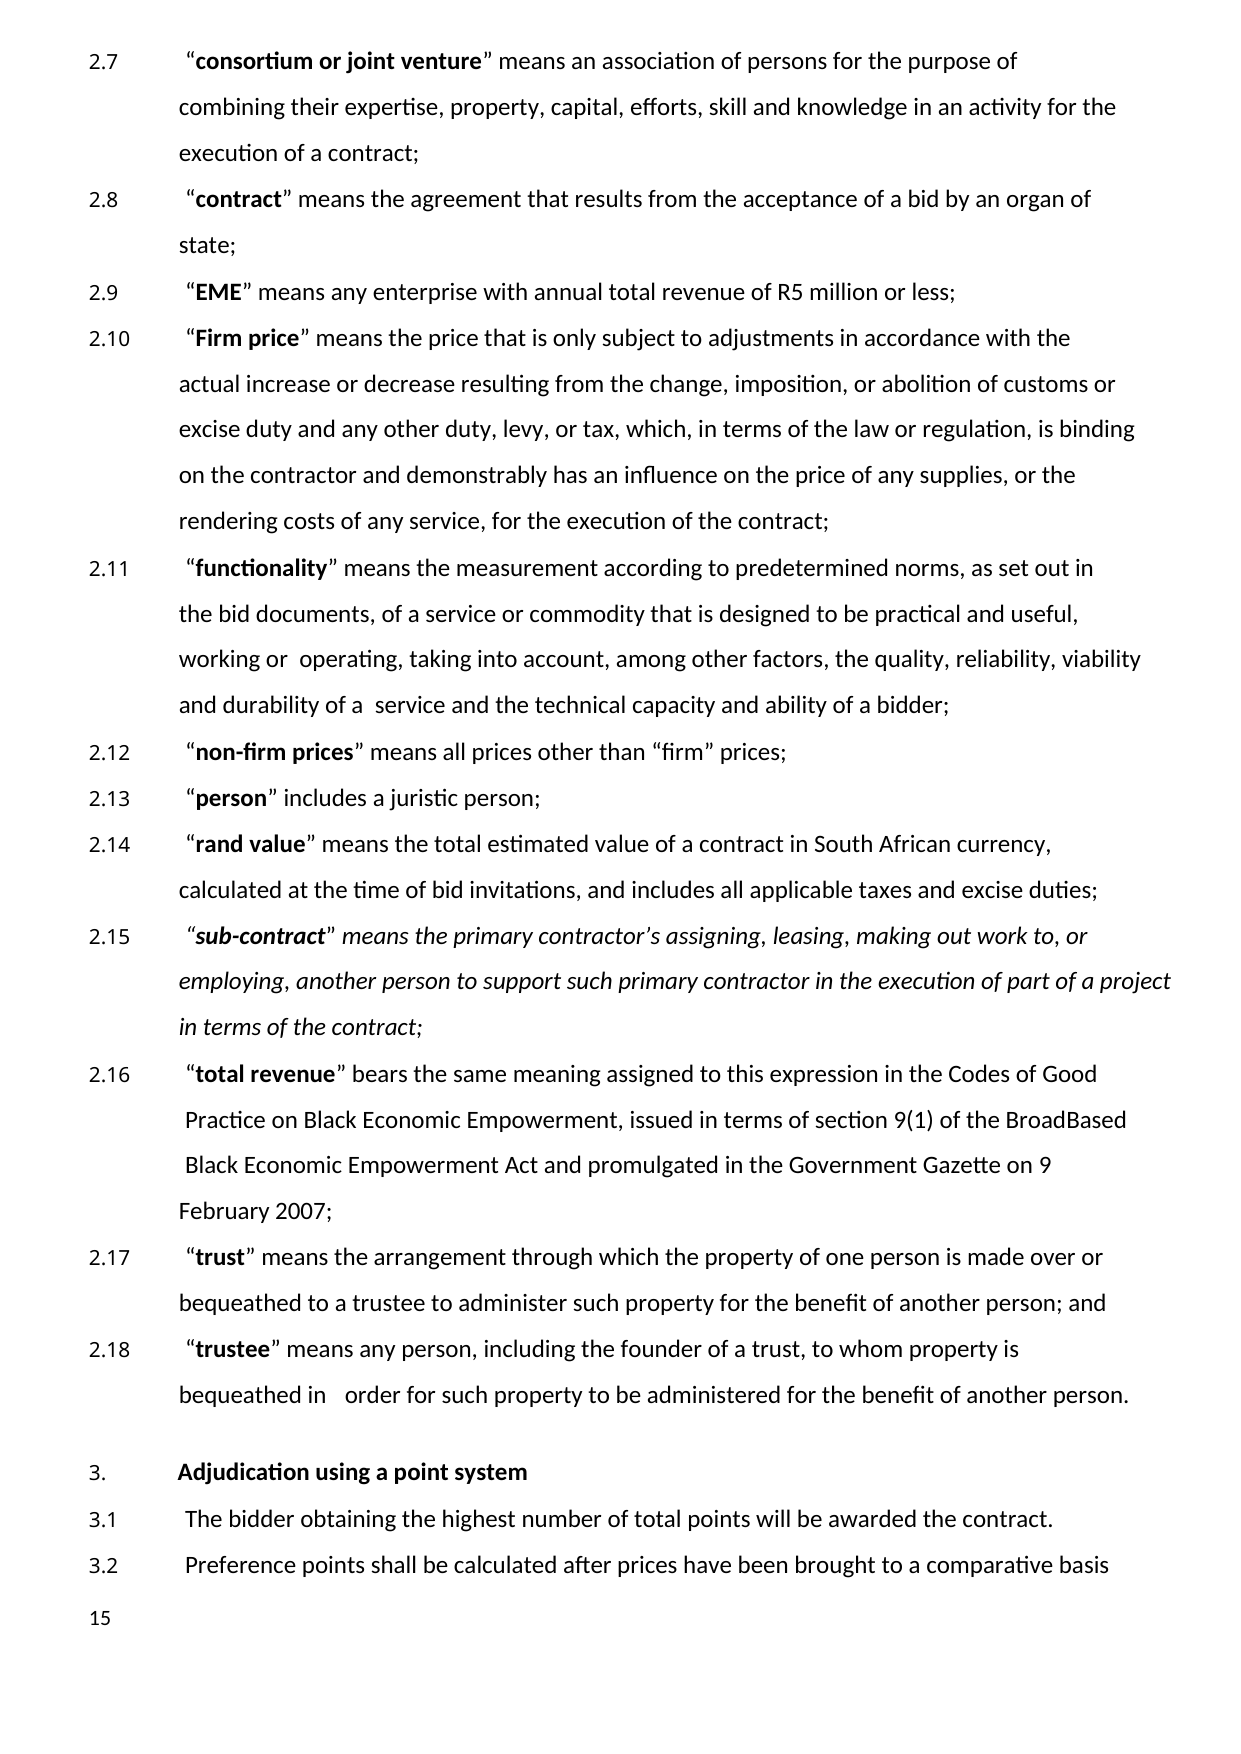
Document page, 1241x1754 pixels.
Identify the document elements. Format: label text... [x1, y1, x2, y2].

text bequeathed to a trustee to administer such property for the benefit of another person; and [178, 1287, 1175, 1318]
text state; [178, 230, 1175, 260]
list “non-firm prices” means all prices other than “firm” prices; [89, 736, 1175, 767]
list “trustee” means any person, including the founder of a trust, to whom property is [89, 1333, 1175, 1364]
text February 2007; [178, 1195, 1175, 1226]
list “functionality” means the measurement according to predetermined norms, as set out in [89, 552, 1175, 582]
list “contract” means the agreement that results from the acceptance of a bid by an organ of [89, 184, 1175, 214]
list “EME” means any enterprise with annual total revenue of R5 million or less; [89, 276, 1175, 306]
list The bidder obtaining the highest number of total points will be awarded the contract. [89, 1503, 1175, 1534]
list “consortium or joint venture” means an association of persons for the purpose of [89, 45, 1175, 76]
list “person” includes a juristic person; [89, 782, 1175, 813]
list “total revenue” bears the same meaning assigned to this expression in the Codes of Good Practice on Black Economic Empowerment, issued in terms of section 9(1) of the BroadBased Black Economic Empowerment Act and promulgated in the Government Gazette on 9 [89, 1058, 1175, 1180]
text calculated at the time of bid invitations, and includes all applicable taxes and excise duties; [178, 874, 1175, 905]
text combining their expertise, property, capital, efforts, skill and knowledge in an activity for the execution of a contract; [178, 91, 1175, 167]
list “rand value” means the total estimated value of a contract in South African currency, [89, 828, 1175, 859]
list Adjudication using a point system [89, 1456, 1178, 1487]
text employing, another person to support such primary contractor in the execution of part of a project in terms of the contract; [178, 965, 1182, 1042]
list Preference points shall be calculated after prices have been brought to a comparative basis [89, 1549, 1175, 1580]
list “trust” means the arrangement through which the property of one person is made over or [89, 1241, 1175, 1272]
list “Firm price” means the price that is only subject to adjustments in accordance with the [89, 322, 1175, 352]
text bequeathed in order for such property to be administered for the benefit of another person. [178, 1379, 1175, 1410]
list “sub-contract” means the primary contractor’s assigning, leasing, making out work to, or [89, 920, 1175, 951]
text the bid documents, of a service or commodity that is designed to be practical and useful, working or operating, taking into account, among other factors, the quality, reliability, viability and durability of a service and the technical capacity and ability of a bidder; [178, 598, 1166, 720]
text actual increase or decrease resulting from the change, imposition, or abolition of customs or excise duty and any other duty, levy, or tax, which, in terms of the law or regulation, is binding on the contractor and demonstrably has an influence on the price of any supplies, or the rendering costs of any service, for the execution of the contract; [178, 368, 1167, 536]
